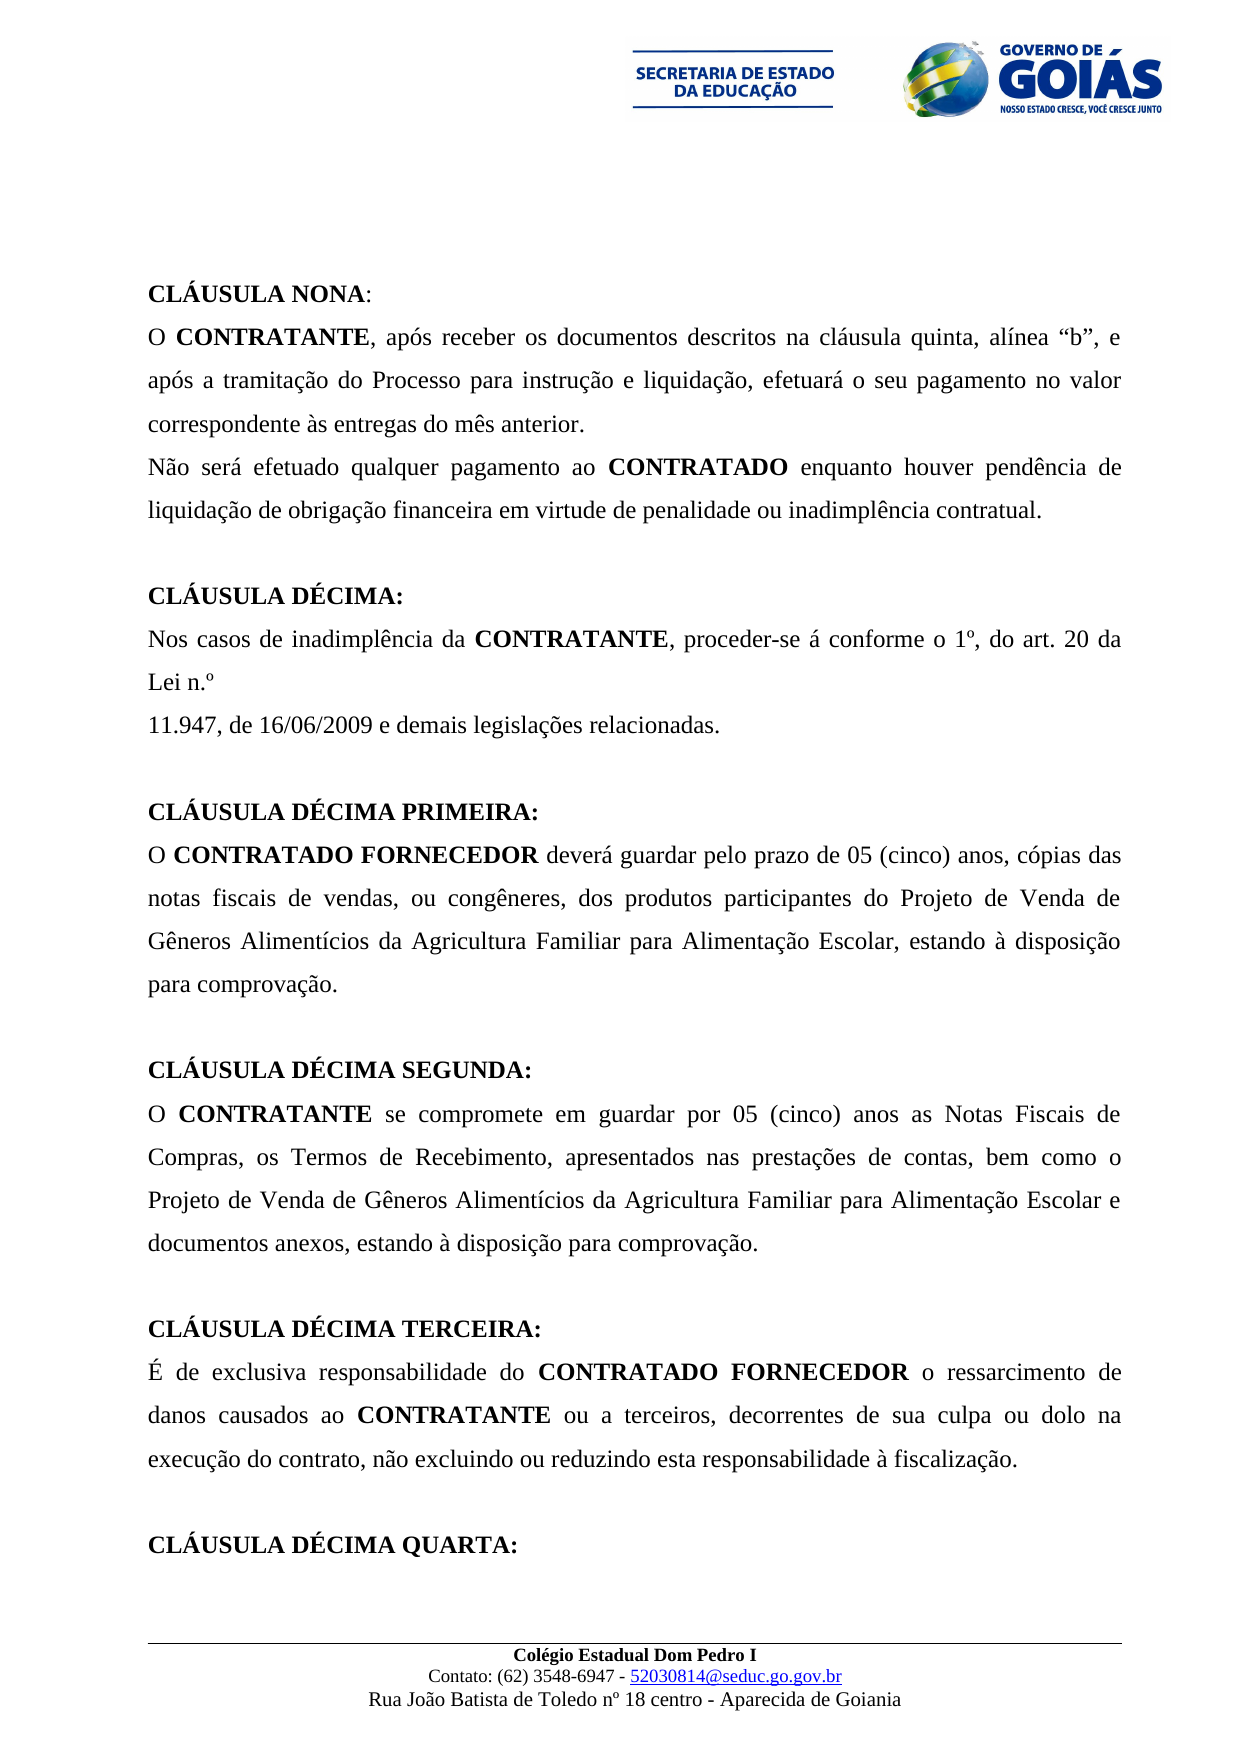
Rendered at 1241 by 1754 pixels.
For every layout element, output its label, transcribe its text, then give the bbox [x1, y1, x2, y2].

text É de exclusiva responsabilidade do CONTRATADO FORNECEDOR o ressarcimento de danos causados ao CONTRATANTE ou a terceiros, decorrentes de sua culpa ou dolo na execução do contrato, não excluindo ou reduzindo esta responsabilidade à fiscalização. [148, 1357, 1122, 1472]
text O CONTRATADO FORNECEDOR deverá guardar pelo prazo de 05 (cinco) anos, cópias das notas fiscais de vendas, ou congêneres, dos produtos participantes do Projeto de Venda de Gêneros Alimentícios da Agricultura Familiar para Alimentação Escolar, estando à disposição para comprovação. [148, 840, 1122, 998]
text CLÁUSULA DÉCIMA QUARTA: [148, 1530, 1122, 1559]
text CLÁUSULA DÉCIMA SEGUNDA: [148, 1056, 1122, 1084]
text O CONTRATANTE se compromete em guardar por 05 (cinco) anos as Notas Fiscais de Compras, os Termos de Recebimento, apresentados nas prestações de contas, bem como o Projeto de Venda de Gêneros Alimentícios da Agricultura Familiar para Alimentação Escolar e documentos anexos, estando à disposição para comprovação. [148, 1099, 1122, 1257]
text CLÁUSULA DÉCIMA PRIMEIRA: [148, 797, 1122, 826]
text O CONTRATANTE, após receber os documentos descritos na cláusula quinta, alínea “b”, e após a tramitação do Processo para instrução e liquidação, efetuará o seu pagamento no valor correspondente às entregas do mês anterior. [148, 322, 1122, 437]
picture [625, 36, 1171, 122]
text Nos casos de inadimplência da CONTRATANTE, proceder-se á conforme o 1º, do art. 20 da Lei n.º [148, 624, 1122, 696]
text CLÁUSULA DÉCIMA TERCEIRA: [148, 1314, 1122, 1343]
text CLÁUSULA NONA: [148, 279, 1122, 308]
text 11.947, de 16/06/2009 e demais legislações relacionadas. [148, 711, 1122, 739]
text CLÁUSULA DÉCIMA: [148, 581, 1122, 610]
text Não será efetuado qualquer pagamento ao CONTRATADO enquanto houver pendência de liquidação de obrigação financeira em virtude de penalidade ou inadimplência contratual. [148, 452, 1122, 524]
